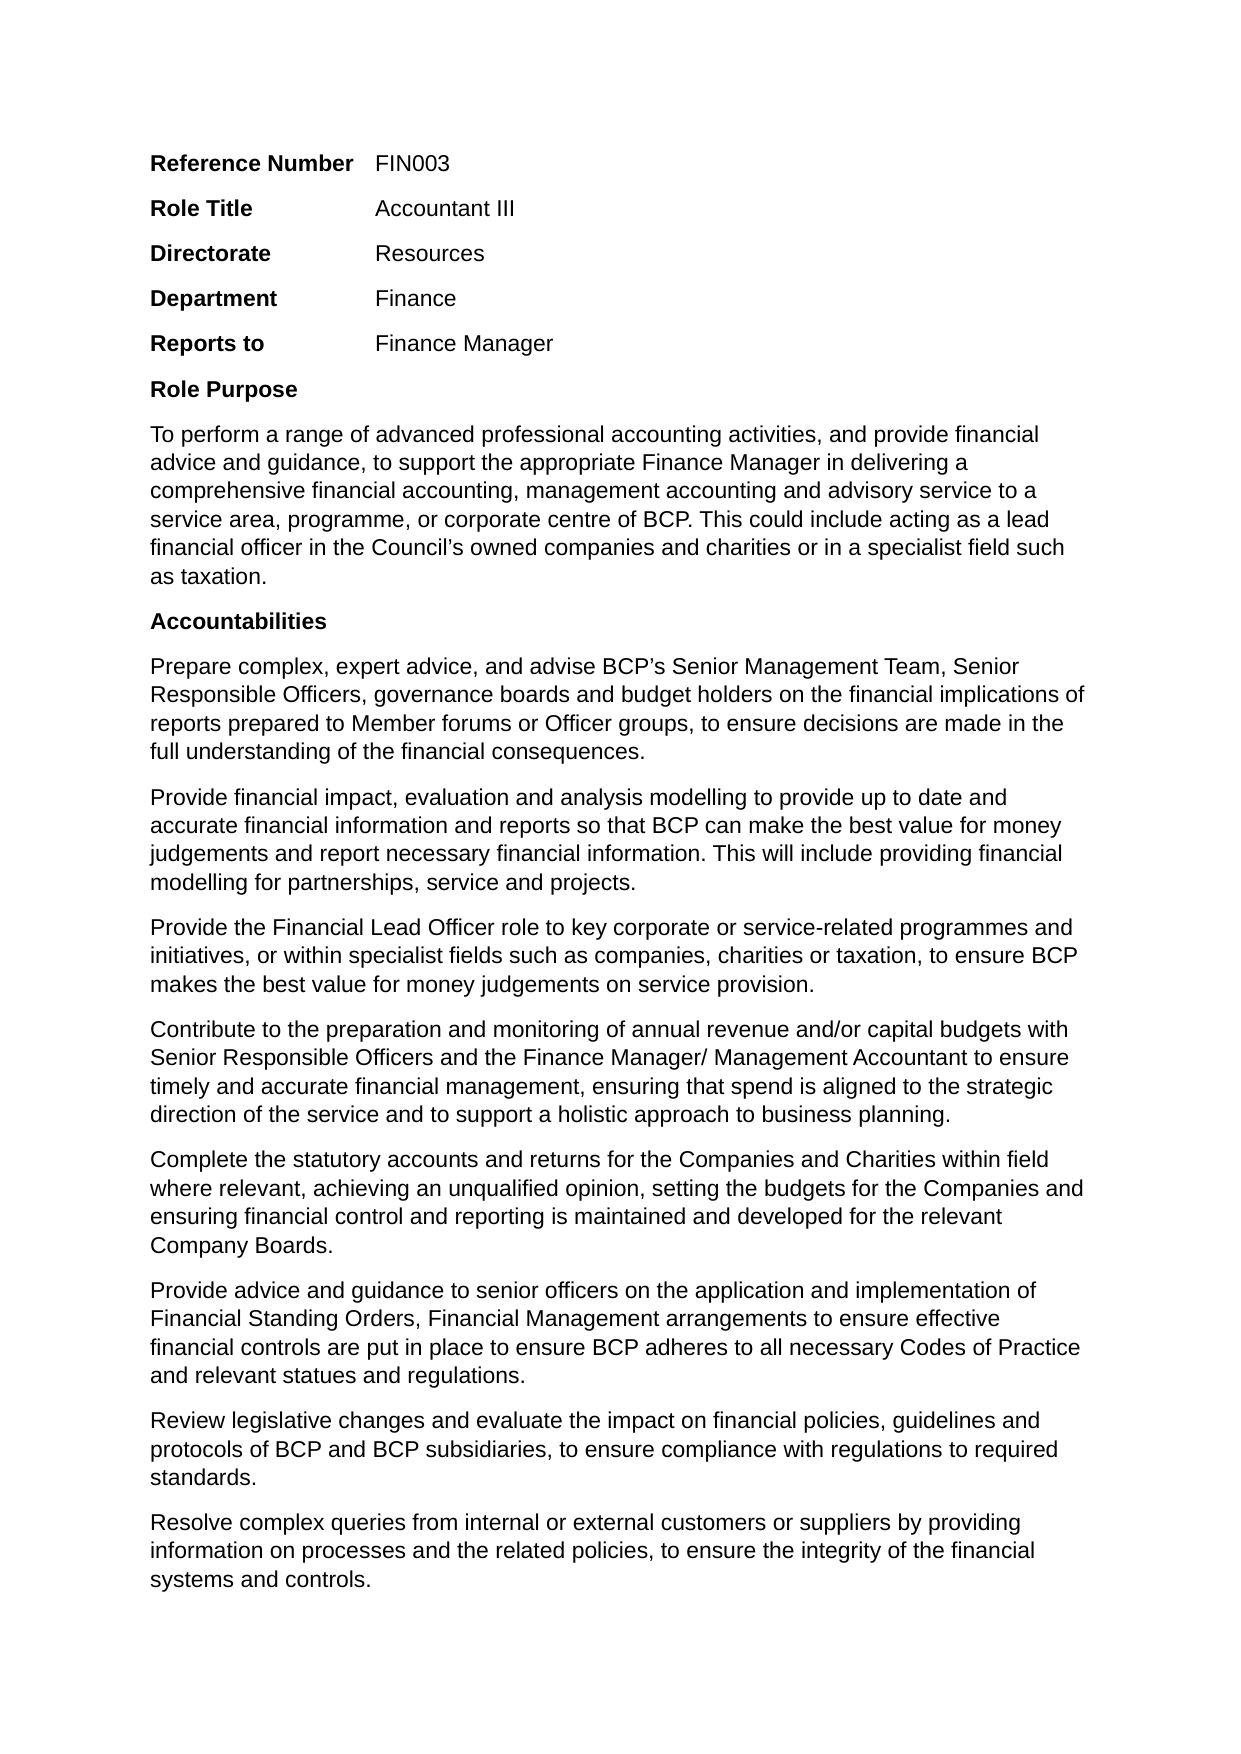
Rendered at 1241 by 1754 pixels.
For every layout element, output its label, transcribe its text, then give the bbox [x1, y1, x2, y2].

text Provide the Financial Lead Officer role to key corporate or service-related programmes and initiatives, or within specialist fields such as companies, charities or taxation, to ensure BCP makes the best value for money judgements on service provision. [150, 914, 1090, 997]
text Directorate Resources [150, 240, 1090, 267]
text Contribute to the preparation and monitoring of annual revenue and/or capital budgets with Senior Responsible Officers and the Finance Manager/ Management Accountant to ensure timely and accurate financial management, ensuring that spend is aligned to the strategic direction of the service and to support a holistic approach to business planning. [150, 1016, 1090, 1127]
text Prepare complex, expert advice, and advise BCP’s Senior Management Team, Senior Responsible Officers, governance boards and budget holders on the financial implications of reports prepared to Member forums or Officer groups, to ensure decisions are made in the full understanding of the financial consequences. [150, 653, 1090, 765]
text Reference Number FIN003 [150, 150, 1090, 176]
text Department Finance [150, 285, 1090, 312]
text Reports to Finance Manager [150, 330, 1090, 357]
text Review legislative changes and evaluate the impact on financial policies, guidelines and protocols of BCP and BCP subsidiaries, to ensure compliance with regulations to required standards. [150, 1407, 1090, 1490]
text Provide financial impact, evaluation and analysis modelling to provide up to date and accurate financial information and reports so that BCP can make the best value for money judgements and report necessary financial information. This will include providing financial modelling for partnerships, service and projects. [150, 783, 1090, 895]
text To perform a range of advanced professional accounting activities, and provide financial advice and guidance, to support the appropriate Finance Manager in delivering a comprehensive financial accounting, management accounting and advisory service to a service area, programme, or corporate centre of BCP. This could include acting as a lead financial officer in the Council’s owned companies and charities or in a specialist field such as taxation. [150, 421, 1090, 589]
text Resolve complex queries from internal or external customers or suppliers by providing information on processes and the related policies, to ensure the integrity of the financial systems and controls. [150, 1509, 1090, 1592]
text Provide advice and guidance to senior officers on the application and implementation of Financial Standing Orders, Financial Management arrangements to ensure effective financial controls are put in place to ensure BCP adheres to all necessary Codes of Practice and relevant statues and regulations. [150, 1277, 1090, 1388]
text Complete the statutory accounts and returns for the Companies and Charities within field where relevant, achieving an unqualified opinion, setting the budgets for the Companies and ensuring financial control and reporting is maintained and developed for the relevant Company Boards. [150, 1146, 1090, 1258]
text Role Title Accountant III [150, 195, 1090, 221]
text Role Purpose [150, 376, 1090, 402]
text Accountabilities [150, 608, 1090, 634]
